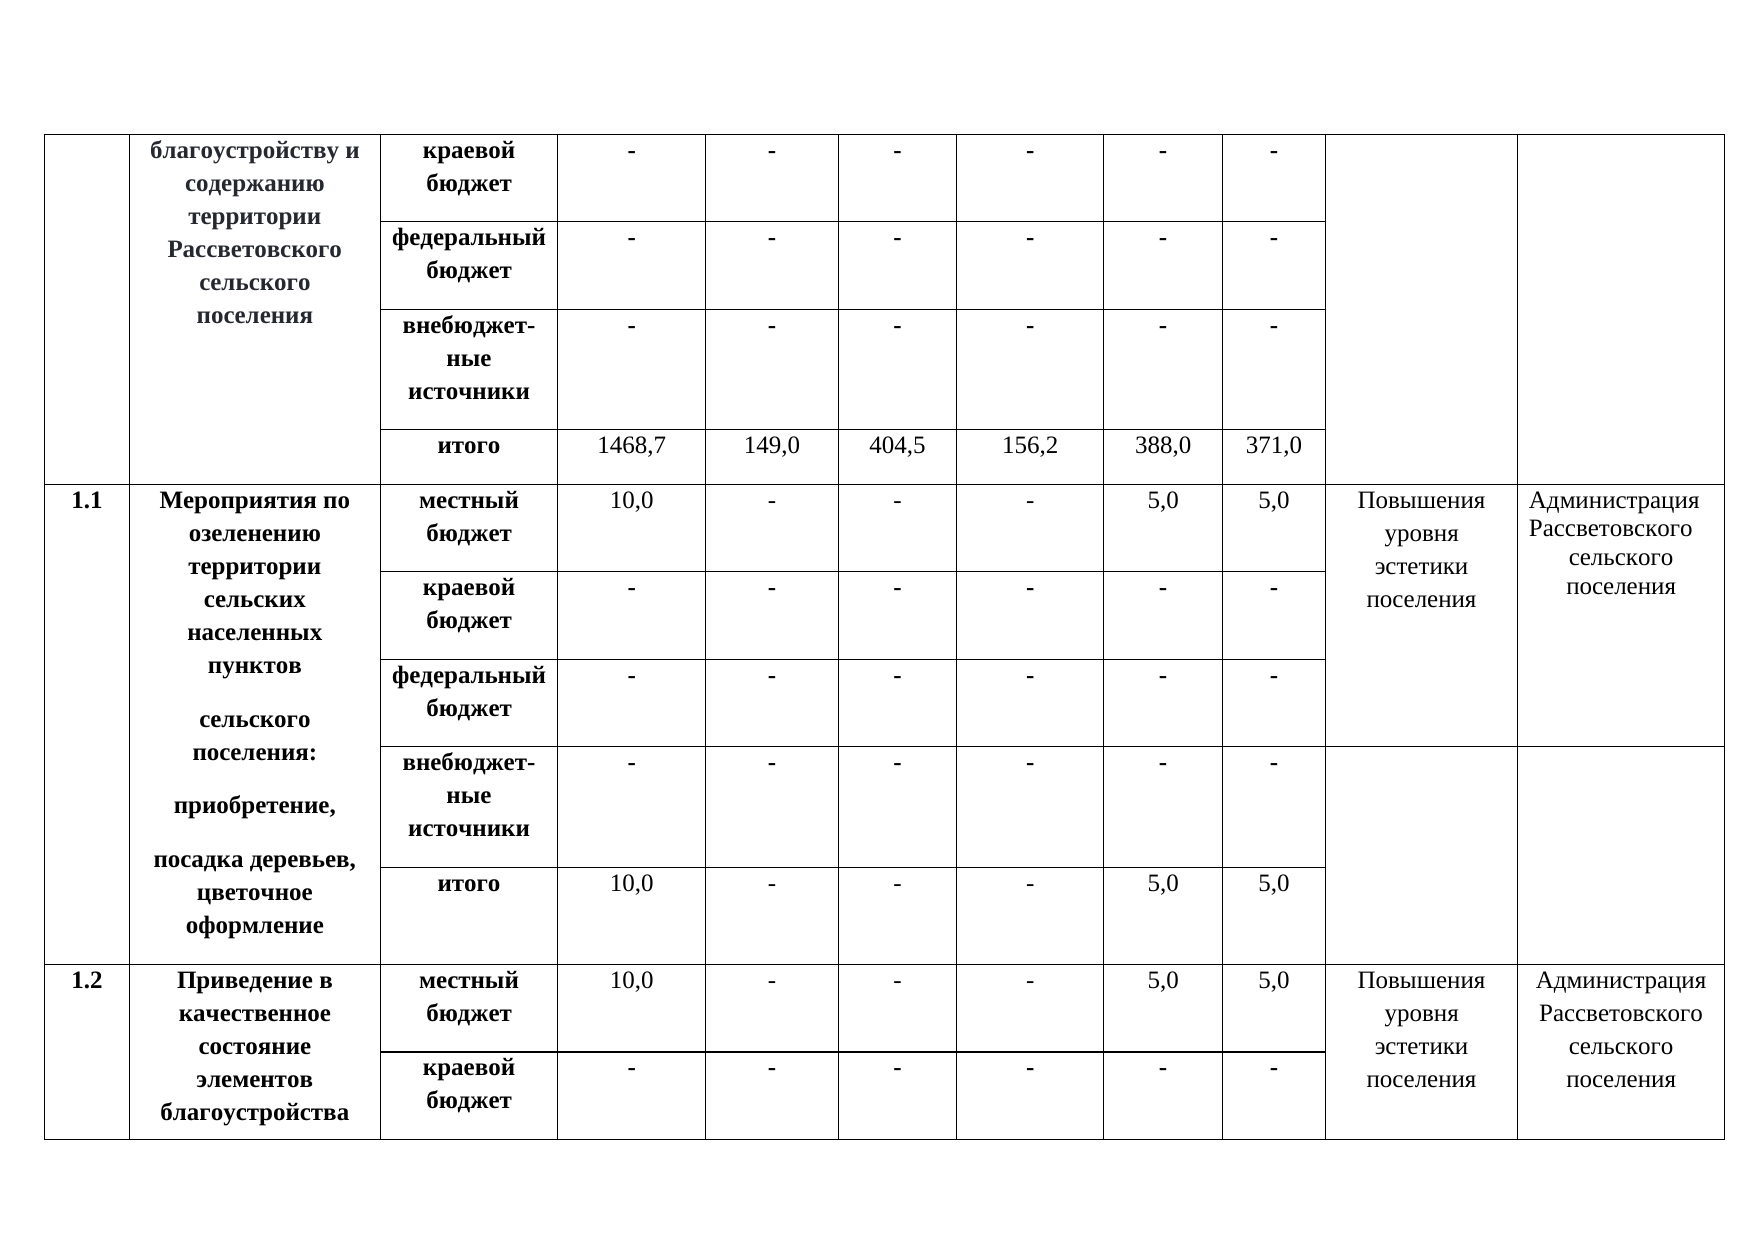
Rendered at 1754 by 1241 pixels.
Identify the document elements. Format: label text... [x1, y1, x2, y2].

table_cell - [1104, 310, 1222, 429]
table_cell итого [381, 868, 557, 964]
table_cell 149,0 [706, 430, 838, 484]
table_cell - [957, 572, 1103, 659]
table_cell 5,0 [1223, 485, 1325, 571]
table_cell 1468,7 [558, 430, 705, 484]
table_cell - [1104, 572, 1222, 659]
table_cell - [706, 135, 838, 221]
table_cell - [957, 868, 1103, 964]
table_cell [1326, 747, 1517, 964]
table_cell - [957, 222, 1103, 309]
table_cell - [558, 747, 705, 867]
table_cell - [1223, 660, 1325, 746]
table_cell - [839, 572, 956, 659]
table_cell - [839, 965, 956, 1051]
table_cell 10,0 [558, 965, 705, 1051]
table_cell краевой бюджет [381, 572, 557, 659]
table_cell Администрация Рассветовского сельского поселения [1518, 485, 1724, 746]
table_cell - [957, 135, 1103, 221]
table_cell - [957, 747, 1103, 867]
table_cell - [839, 660, 956, 746]
table_cell Администрация Рассветовского сельского поселения [1518, 965, 1724, 1139]
table_cell 5,0 [1104, 485, 1222, 571]
table_cell - [1104, 222, 1222, 309]
table_cell федеральный бюджет [381, 222, 557, 309]
table_cell 388,0 [1104, 430, 1222, 484]
table_cell [1518, 135, 1724, 484]
table_cell - [839, 135, 956, 221]
table_cell - [839, 1053, 956, 1139]
table_cell - [839, 868, 956, 964]
table_cell - [1104, 135, 1222, 221]
table_cell 10,0 [558, 485, 705, 571]
table_cell - [706, 485, 838, 571]
table_cell 371,0 [1223, 430, 1325, 484]
table_cell - [957, 310, 1103, 429]
table_cell - [706, 222, 838, 309]
table_cell 156,2 [957, 430, 1103, 484]
table_cell 1.1 [45, 485, 129, 964]
table_cell - [1223, 310, 1325, 429]
table_cell - [839, 485, 956, 571]
table_cell - [839, 222, 956, 309]
table_cell 1.2 [45, 965, 129, 1139]
table_cell - [706, 965, 838, 1051]
table_cell внебюджет-ные источники [381, 747, 557, 867]
table_cell - [558, 660, 705, 746]
table_cell - [1104, 1053, 1222, 1139]
table_cell Мероприятия по озеленению территории сельских населенных пунктов сельского поселения: приобретение, посадка деревьев, цветочное оформление [130, 485, 380, 964]
table_cell Приведение в качественное состояние элементов благоустройства населенных пунктов: установка лавочек, мусорные урны, контейнеров и т.д. [130, 965, 380, 1139]
table_cell 5,0 [1223, 868, 1325, 964]
table_cell - [957, 660, 1103, 746]
table_cell Повышения уровня эстетики поселения [1326, 965, 1517, 1139]
table_cell [1518, 747, 1724, 964]
table_cell - [706, 868, 838, 964]
table_cell - [1223, 1053, 1325, 1139]
table_cell - [957, 485, 1103, 571]
table_cell местный бюджет [381, 965, 557, 1051]
table_cell - [558, 135, 705, 221]
table_cell - [706, 747, 838, 867]
table_cell - [1223, 222, 1325, 309]
table_cell - [1223, 747, 1325, 867]
table_cell 10,0 [558, 868, 705, 964]
table_cell - [558, 222, 705, 309]
table_cell - [706, 572, 838, 659]
table_cell - [558, 572, 705, 659]
table_cell 404,5 [839, 430, 956, 484]
table_cell - [1104, 660, 1222, 746]
table_cell местный бюджет [381, 485, 557, 571]
table_cell - [839, 310, 956, 429]
table_cell 1 [45, 135, 129, 484]
table_cell внебюджет-ные источники [381, 310, 557, 429]
table_cell краевой бюджет [381, 1053, 557, 1139]
table_cell - [1223, 572, 1325, 659]
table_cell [130, 135, 380, 484]
table_cell - [1223, 135, 1325, 221]
table_cell - [706, 660, 838, 746]
table_cell - [706, 1053, 838, 1139]
table_cell - [558, 1053, 705, 1139]
table_cell Повышения уровня эстетики поселения [1326, 485, 1517, 746]
table_cell 5,0 [1223, 965, 1325, 1051]
table_cell 5,0 [1104, 868, 1222, 964]
table_cell 5,0 [1104, 965, 1222, 1051]
table_cell - [706, 310, 838, 429]
table_cell федеральный бюджет [381, 660, 557, 746]
table_cell краевой бюджет [381, 135, 557, 221]
table_cell - [558, 310, 705, 429]
table_cell - [957, 1053, 1103, 1139]
table_cell [1326, 135, 1517, 484]
table_cell - [957, 965, 1103, 1051]
table_cell итого [381, 430, 557, 484]
table_cell - [839, 747, 956, 867]
table_cell - [1104, 747, 1222, 867]
